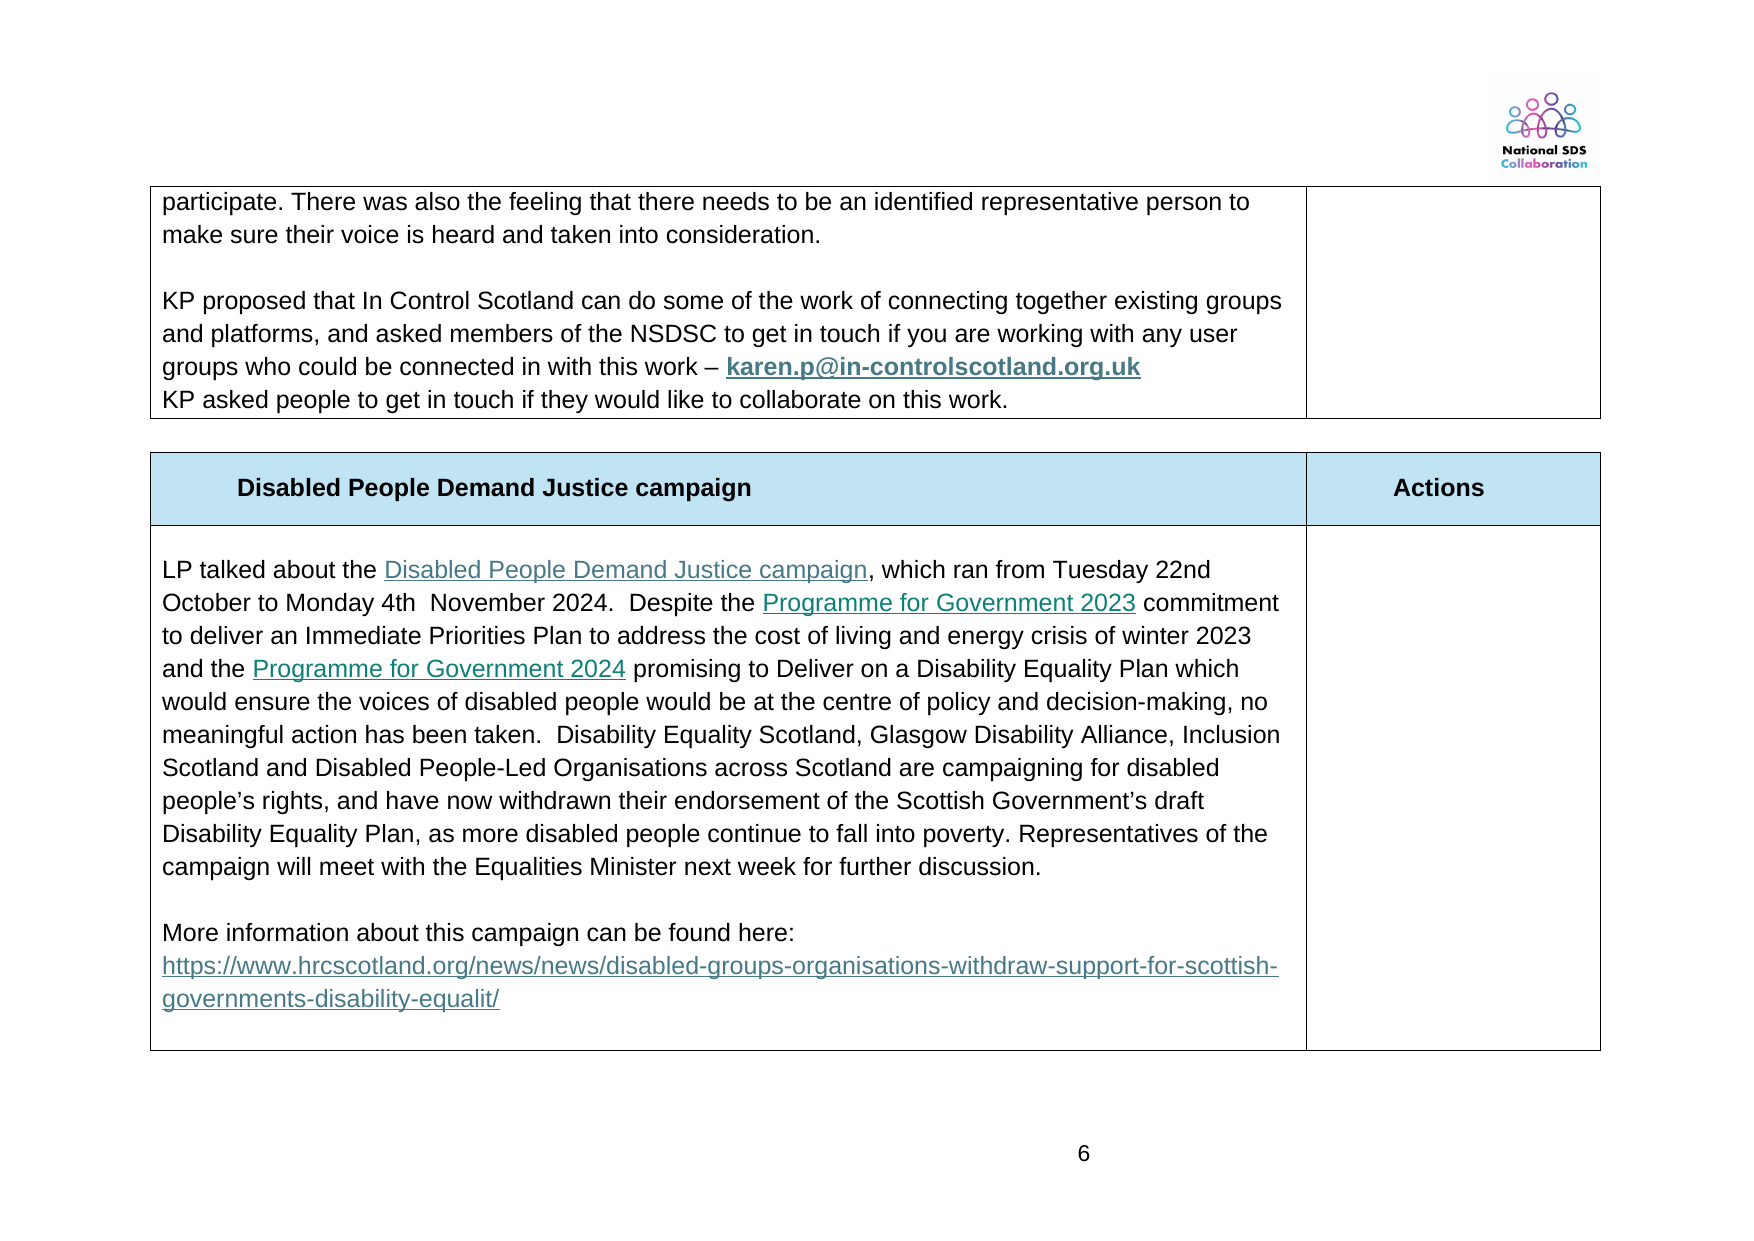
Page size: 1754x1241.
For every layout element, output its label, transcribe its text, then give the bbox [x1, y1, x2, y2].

table_cell [1307, 526, 1600, 1050]
table_header Disabled People Demand Justice campaign [151, 453, 1306, 525]
table_header Actions [1307, 453, 1600, 525]
table_cell LP talked about the Disabled People Demand Justice campaign, which ran from Tuesday 22nd October to Monday 4th November 2024. Despite the Programme for Government 2023 commitment to deliver an Immediate Priorities Plan to address the cost of living and energy crisis of winter 2023 and the Programme for Government 2024 promising to Deliver on a Disability Equality Plan which would ensure the voices of disabled people would be at the centre of policy and decision-making, no meaningful action has been taken. Disability Equality Scotland, Glasgow Disability Alliance, Inclusion Scotland and Disabled People-Led Organisations across Scotland are campaigning for disabled people’s rights, and have now withdrawn their endorsement of the Scottish Government’s draft Disability Equality Plan, as more disabled people continue to fall into poverty. Representatives of the campaign will meet with the Equalities Minister next week for further discussion. More information about this campaign can be found here: https://www.hrcscotland.org/news/news/disabled-groups-organisations-withdraw-support-for-scottish-governments-disability-equalit/ [151, 526, 1306, 1050]
table_cell [1307, 187, 1600, 418]
picture [1483, 73, 1604, 187]
